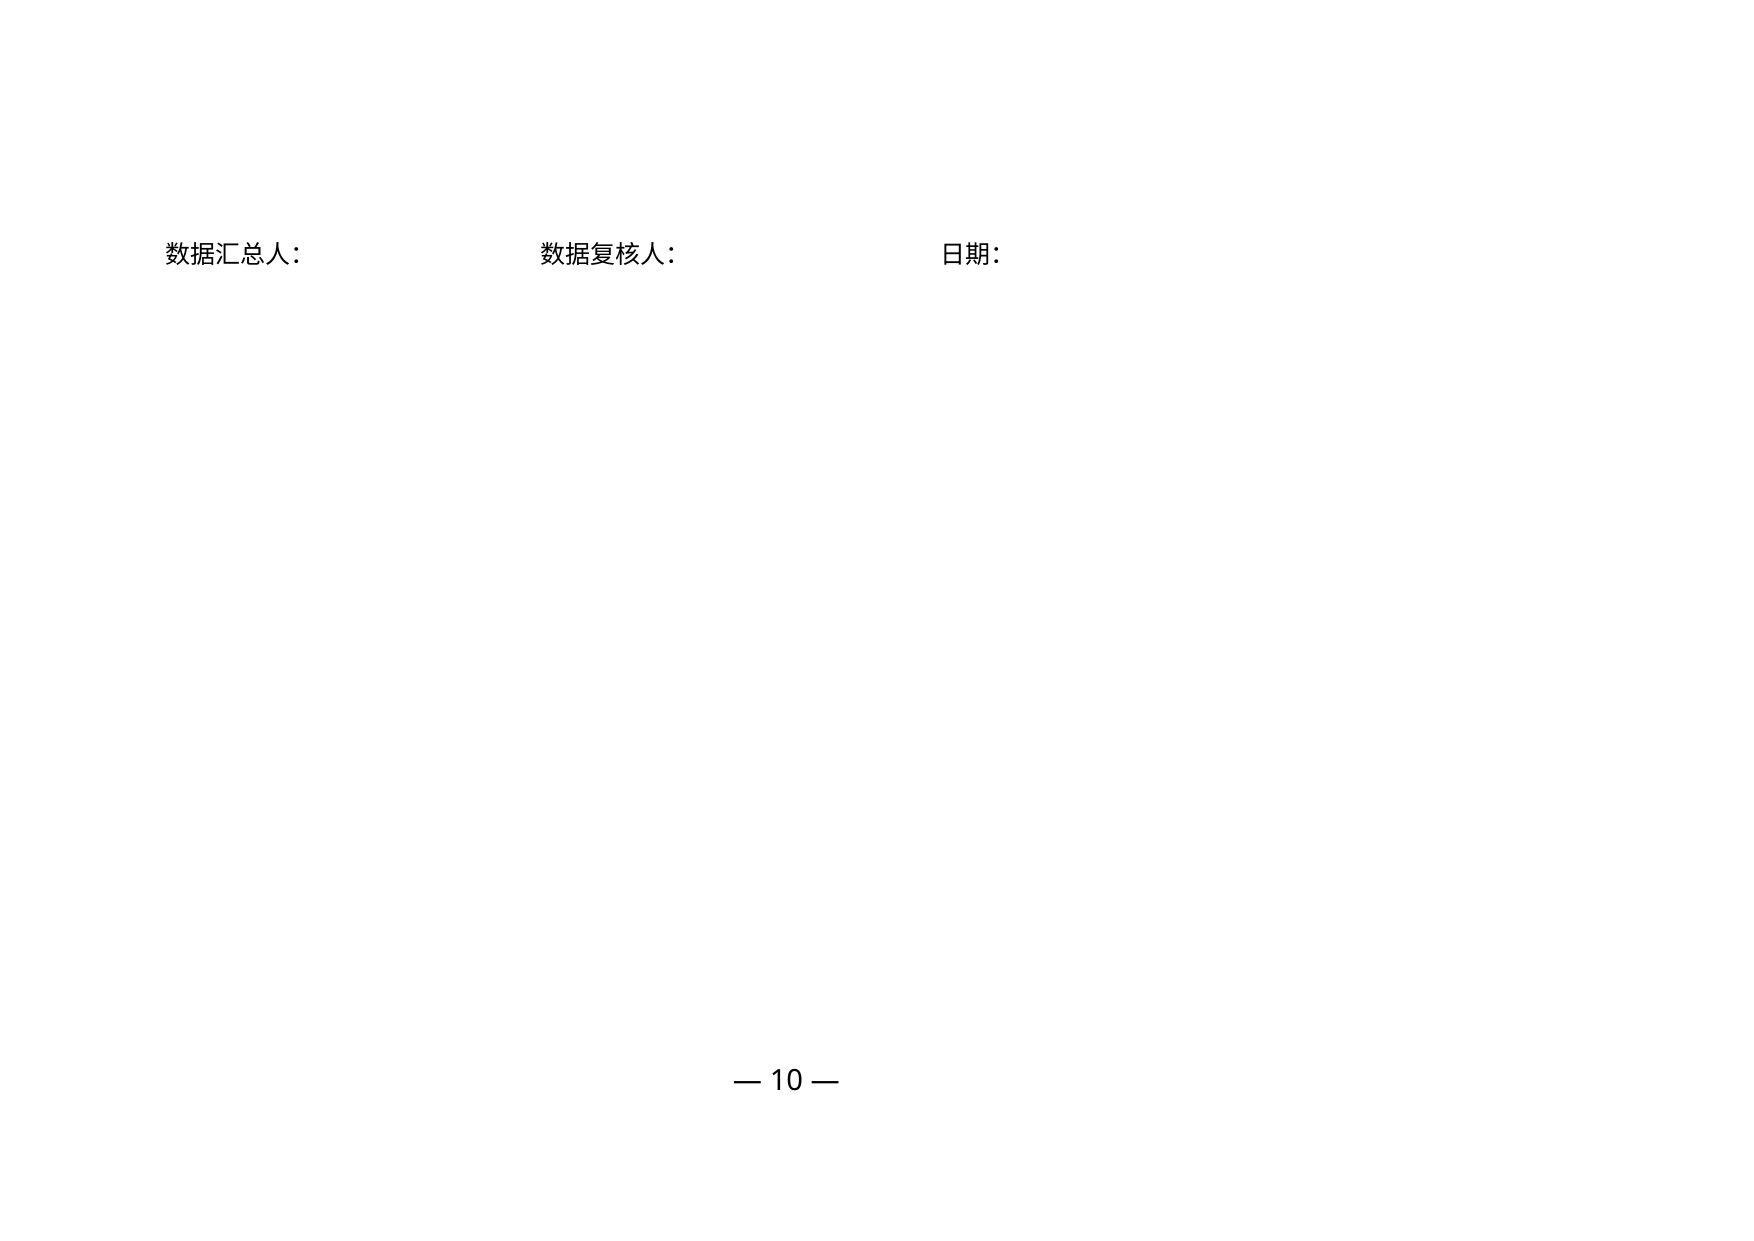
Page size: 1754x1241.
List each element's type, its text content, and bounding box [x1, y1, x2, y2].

text 数据汇总人： 数据复核人： 日期： [165, 220, 1600, 285]
